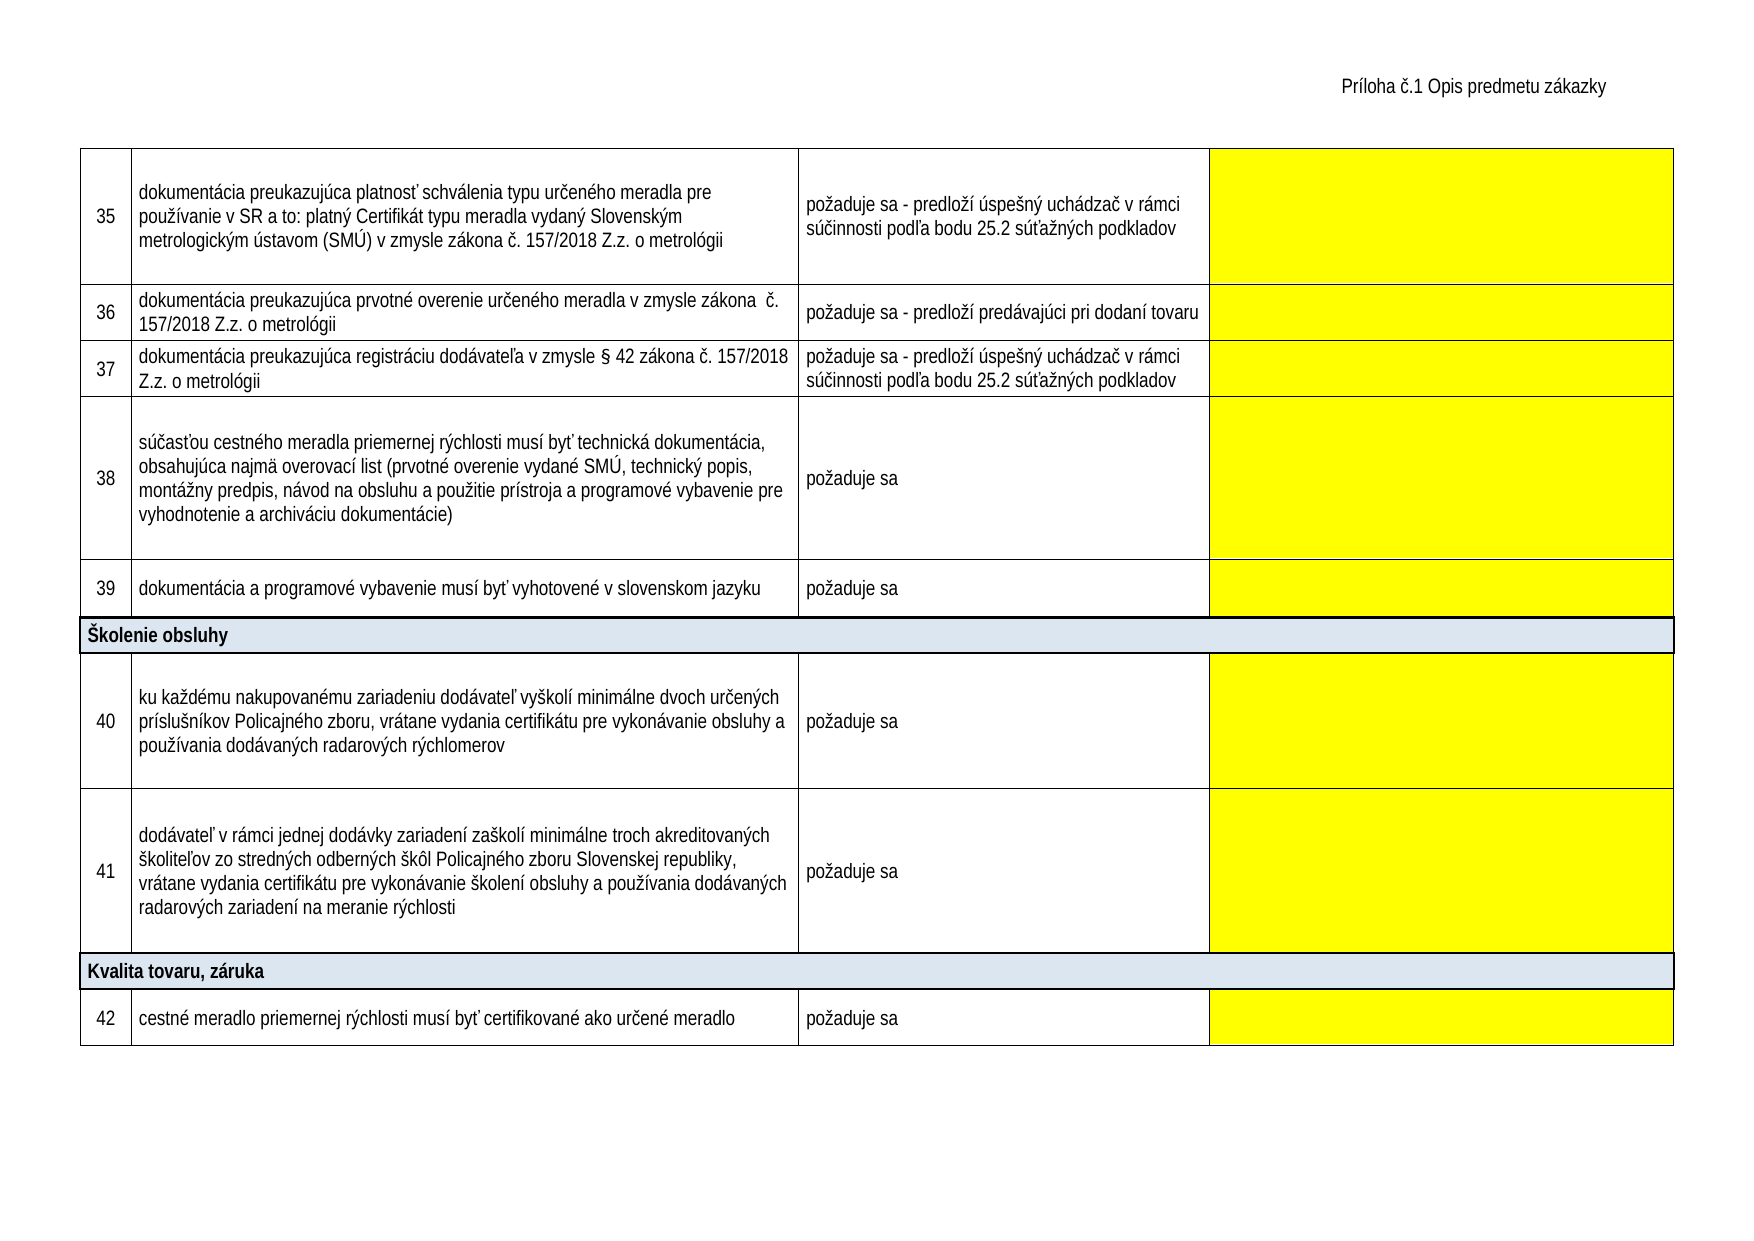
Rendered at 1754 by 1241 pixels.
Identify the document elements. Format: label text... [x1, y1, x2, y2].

table_cell súčasťou cestného meradla priemernej rýchlosti musí byť technická dokumentácia, obsahujúca najmä overovací list (prvotné overenie vydané SMÚ, technický popis, montážny predpis, návod na obsluhu a použitie prístroja a programové vybavenie pre vyhodnotenie a archiváciu dokumentácie) [132, 397, 798, 558]
table_cell dokumentácia preukazujúca platnosť schválenia typu určeného meradla pre používanie v SR a to: platný Certifikát typu meradla vydaný Slovenským metrologickým ústavom (SMÚ) v zmysle zákona č. 157/2018 Z.z. o metrológii [132, 149, 798, 283]
table_cell 40 [81, 654, 131, 788]
table_cell požaduje sa - predloží predávajúci pri dodaní tovaru [799, 285, 1209, 340]
table_cell ku každému nakupovanému zariadeniu dodávateľ vyškolí minimálne dvoch určených príslušníkov Policajného zboru, vrátane vydania certifikátu pre vykonávanie obsluhy a používania dodávaných radarových rýchlomerov [132, 654, 798, 788]
table_cell 38 [81, 397, 131, 558]
table_cell požaduje sa [799, 789, 1209, 952]
table_cell [1210, 789, 1673, 952]
table_cell 37 [81, 341, 131, 396]
table_cell Školenie obsluhy [81, 619, 1673, 652]
table_cell 42 [81, 990, 131, 1044]
table_cell požaduje sa [799, 397, 1209, 558]
table_cell požaduje sa - predloží úspešný uchádzač v rámci súčinnosti podľa bodu 25.2 súťažných podkladov [799, 341, 1209, 396]
table_cell [1210, 397, 1673, 558]
table_cell [1210, 285, 1673, 340]
table_cell [1210, 149, 1673, 283]
table_cell [1210, 654, 1673, 788]
table_cell cestné meradlo priemernej rýchlosti musí byť certifikované ako určené meradlo [132, 990, 798, 1044]
table_cell dodávateľ v rámci jednej dodávky zariadení zaškolí minimálne troch akreditovaných školiteľov zo stredných odberných škôl Policajného zboru Slovenskej republiky, vrátane vydania certifikátu pre vykonávanie školení obsluhy a používania dodávaných radarových zariadení na meranie rýchlosti [132, 789, 798, 952]
table_cell 39 [81, 560, 131, 616]
table_cell [1210, 990, 1673, 1044]
table_cell [1210, 560, 1673, 616]
table_cell 41 [81, 789, 131, 952]
table_cell požaduje sa [799, 654, 1209, 788]
table_cell dokumentácia preukazujúca registráciu dodávateľa v zmysle § 42 zákona č. 157/2018 Z.z. o metrológii [132, 341, 798, 396]
table_cell dokumentácia a programové vybavenie musí byť vyhotovené v slovenskom jazyku [132, 560, 798, 616]
table_cell 36 [81, 285, 131, 340]
table_cell požaduje sa [799, 990, 1209, 1044]
table_cell dokumentácia preukazujúca prvotné overenie určeného meradla v zmysle zákona č. 157/2018 Z.z. o metrológii [132, 285, 798, 340]
table_cell 35 [81, 149, 131, 283]
table_cell požaduje sa [799, 560, 1209, 616]
table_cell Kvalita tovaru, záruka [81, 954, 1673, 988]
table_cell požaduje sa - predloží úspešný uchádzač v rámci súčinnosti podľa bodu 25.2 súťažných podkladov [799, 149, 1209, 283]
table_cell [1210, 341, 1673, 396]
